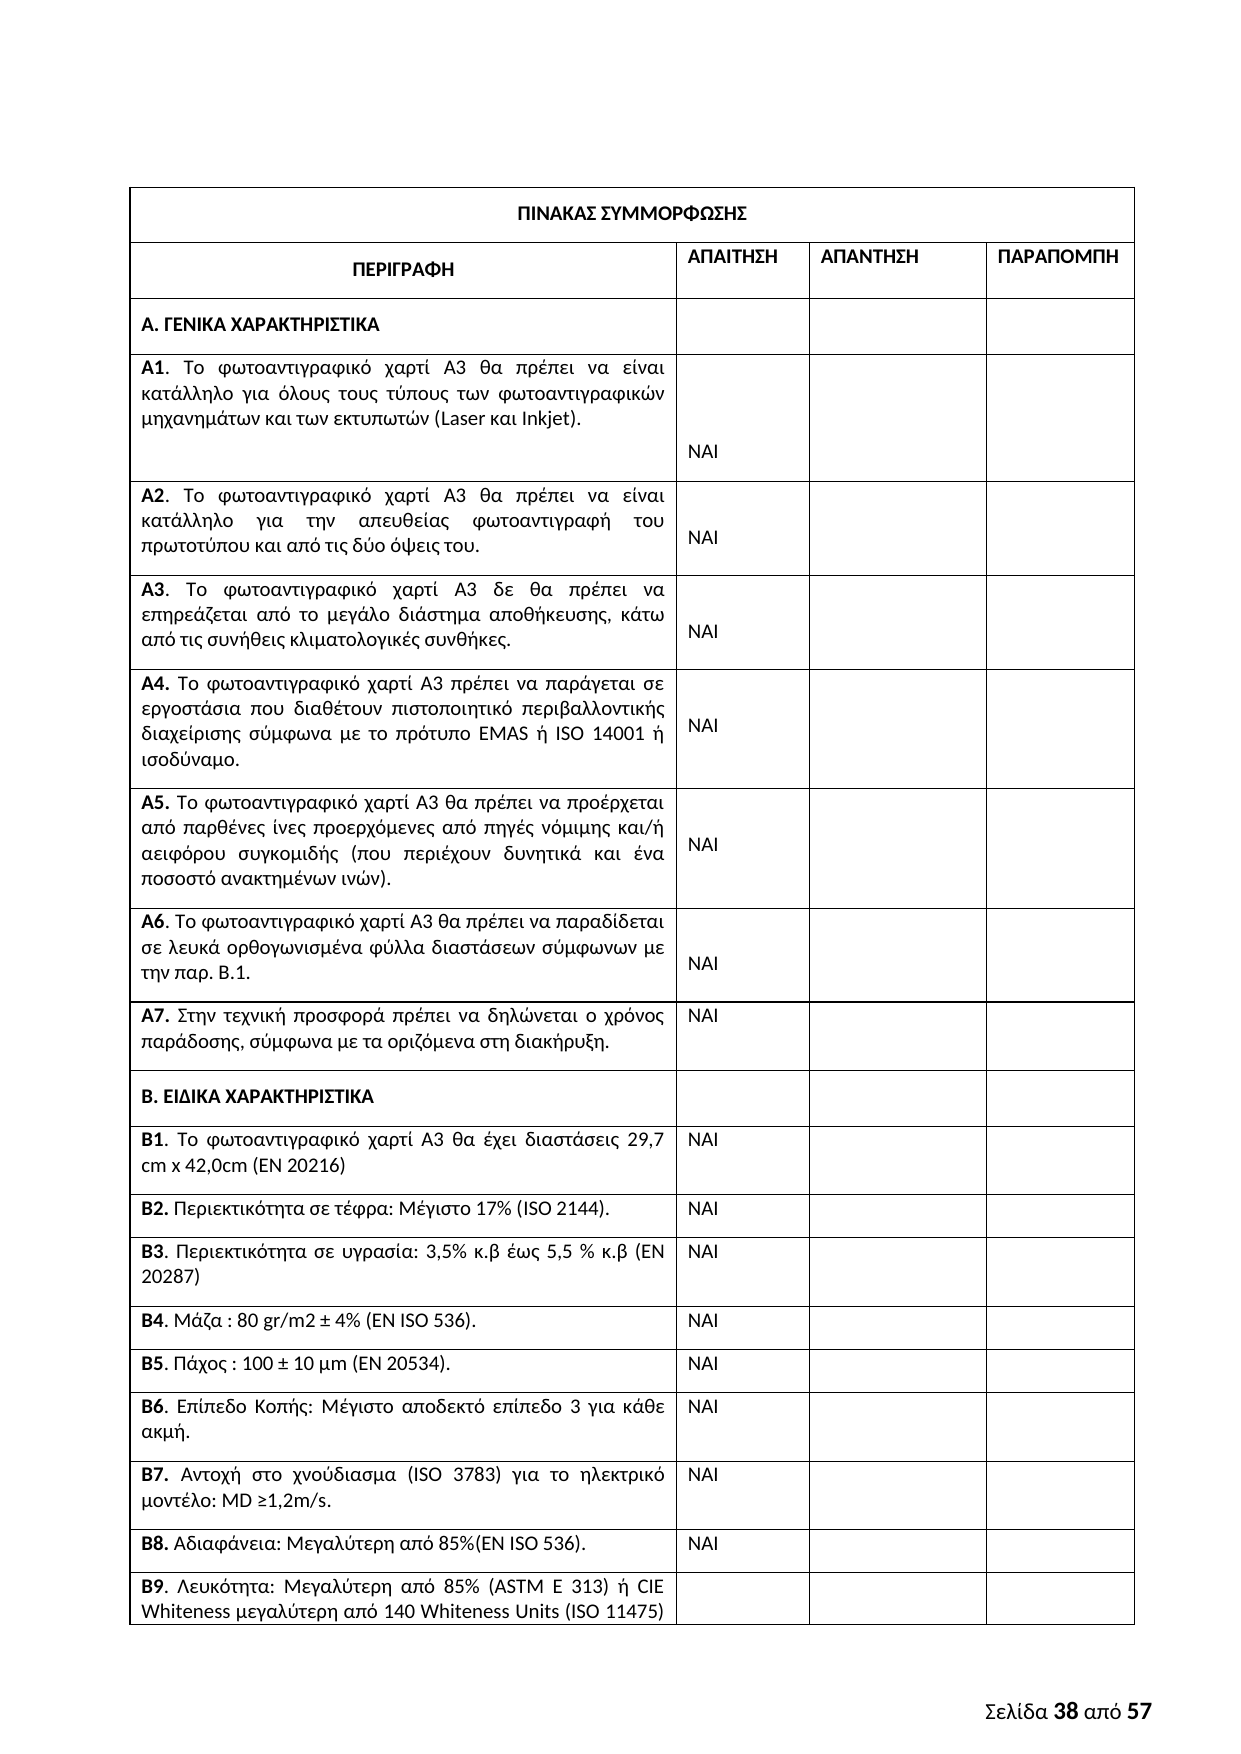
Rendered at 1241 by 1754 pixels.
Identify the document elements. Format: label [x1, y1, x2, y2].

table_cell [118, 148, 1158, 1625]
